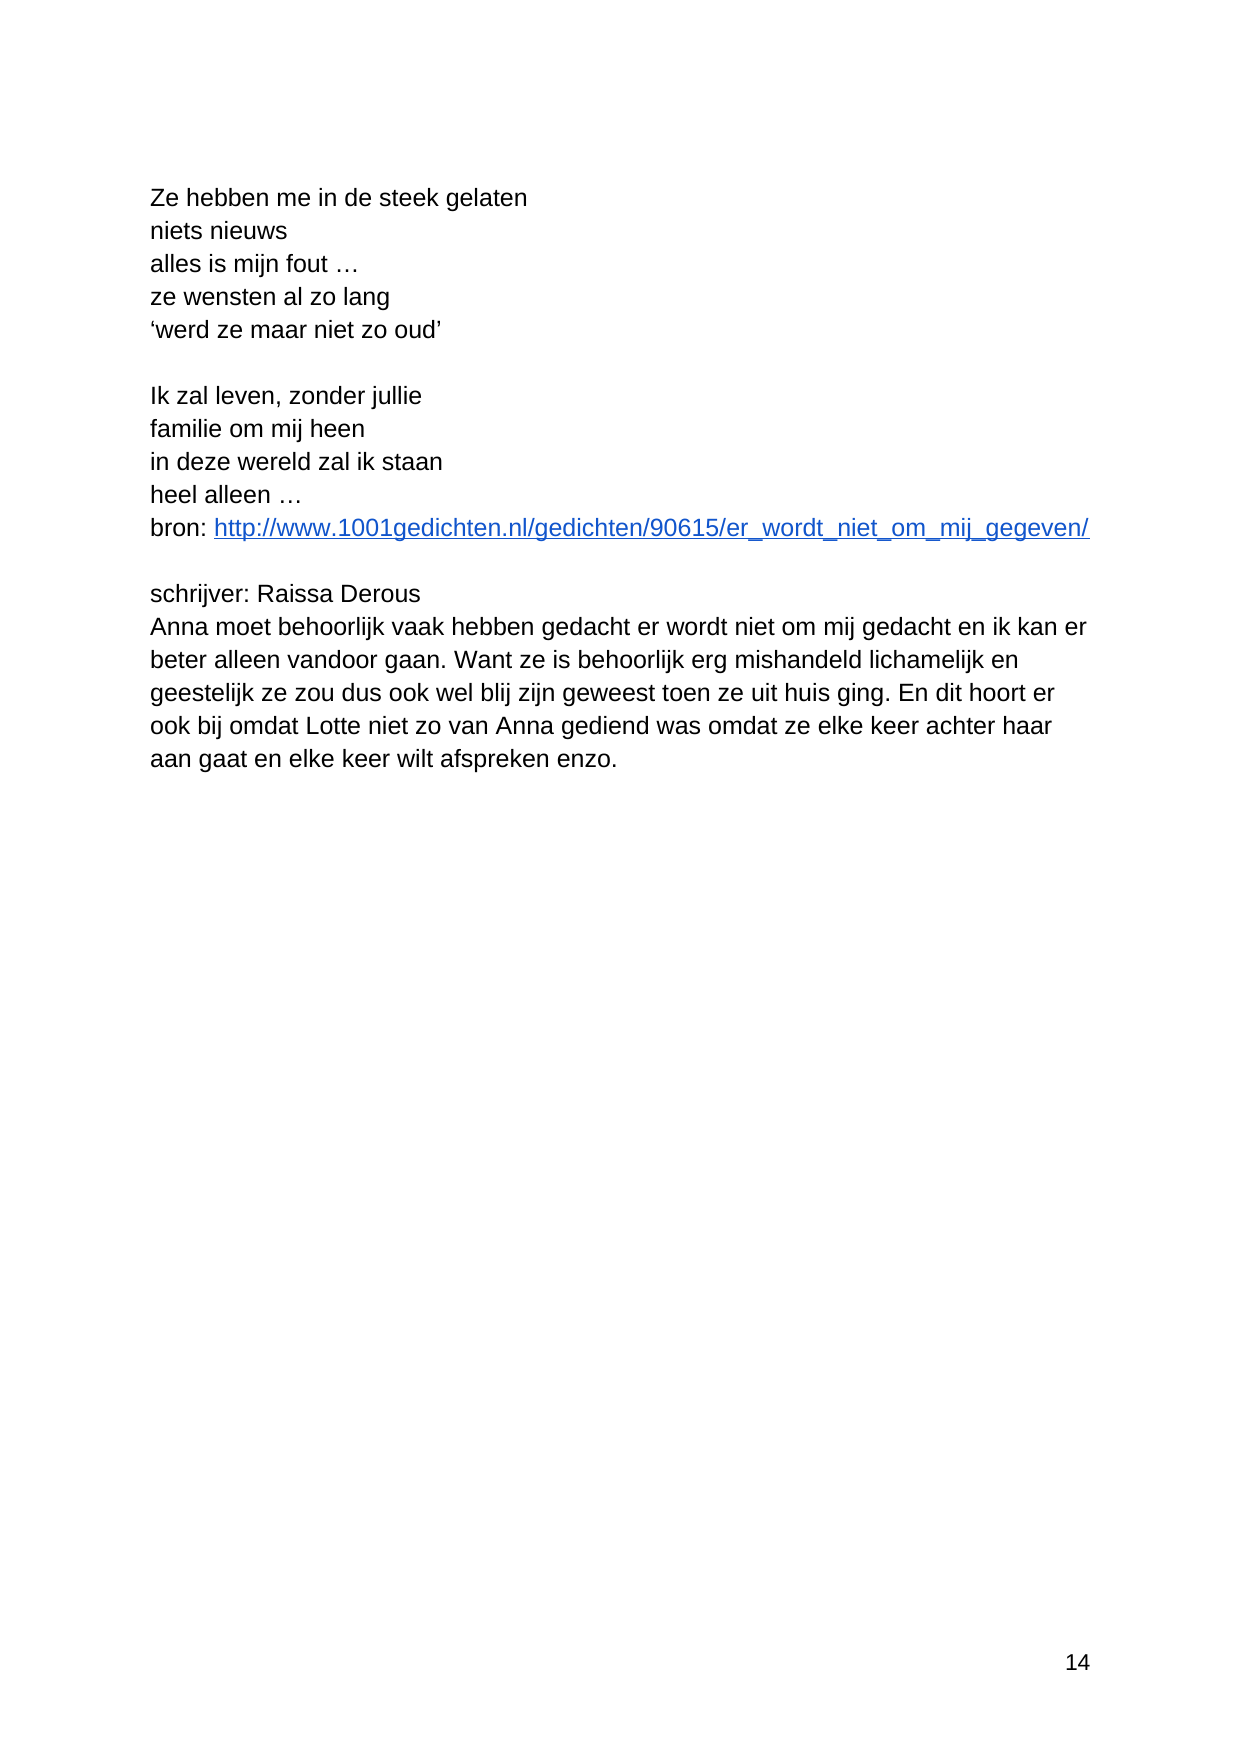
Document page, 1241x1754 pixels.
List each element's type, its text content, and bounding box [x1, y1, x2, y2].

text ‘werd ze maar niet zo oud’ [150, 315, 1090, 344]
text familie om mij heen [150, 414, 1090, 443]
text heel alleen … [150, 480, 1090, 509]
text bron: http://www.1001gedichten.nl/gedichten/90615/er_wordt_niet_om_mij_gegeven/ [150, 513, 1090, 542]
text alles is mijn fout … [150, 249, 1090, 278]
text Ik zal leven, zonder jullie [150, 381, 1090, 410]
text schrijver: Raissa Derous [150, 579, 1090, 608]
text ze wensten al zo lang [150, 282, 1090, 311]
text niets nieuws [150, 216, 1090, 245]
text in deze wereld zal ik staan [150, 447, 1090, 476]
text Ze hebben me in de steek gelaten [150, 183, 1090, 212]
text Anna moet behoorlijk vaak hebben gedacht er wordt niet om mij gedacht en ik kan er beter alleen vandoor gaan. Want ze is behoorlijk erg mishandeld lichamelijk en geestelijk ze zou dus ook wel blij zijn geweest toen ze uit huis ging. En dit hoort er ook bij omdat Lotte niet zo van Anna gediend was omdat ze elke keer achter haar aan gaat en elke keer wilt afspreken enzo. [150, 612, 1090, 773]
